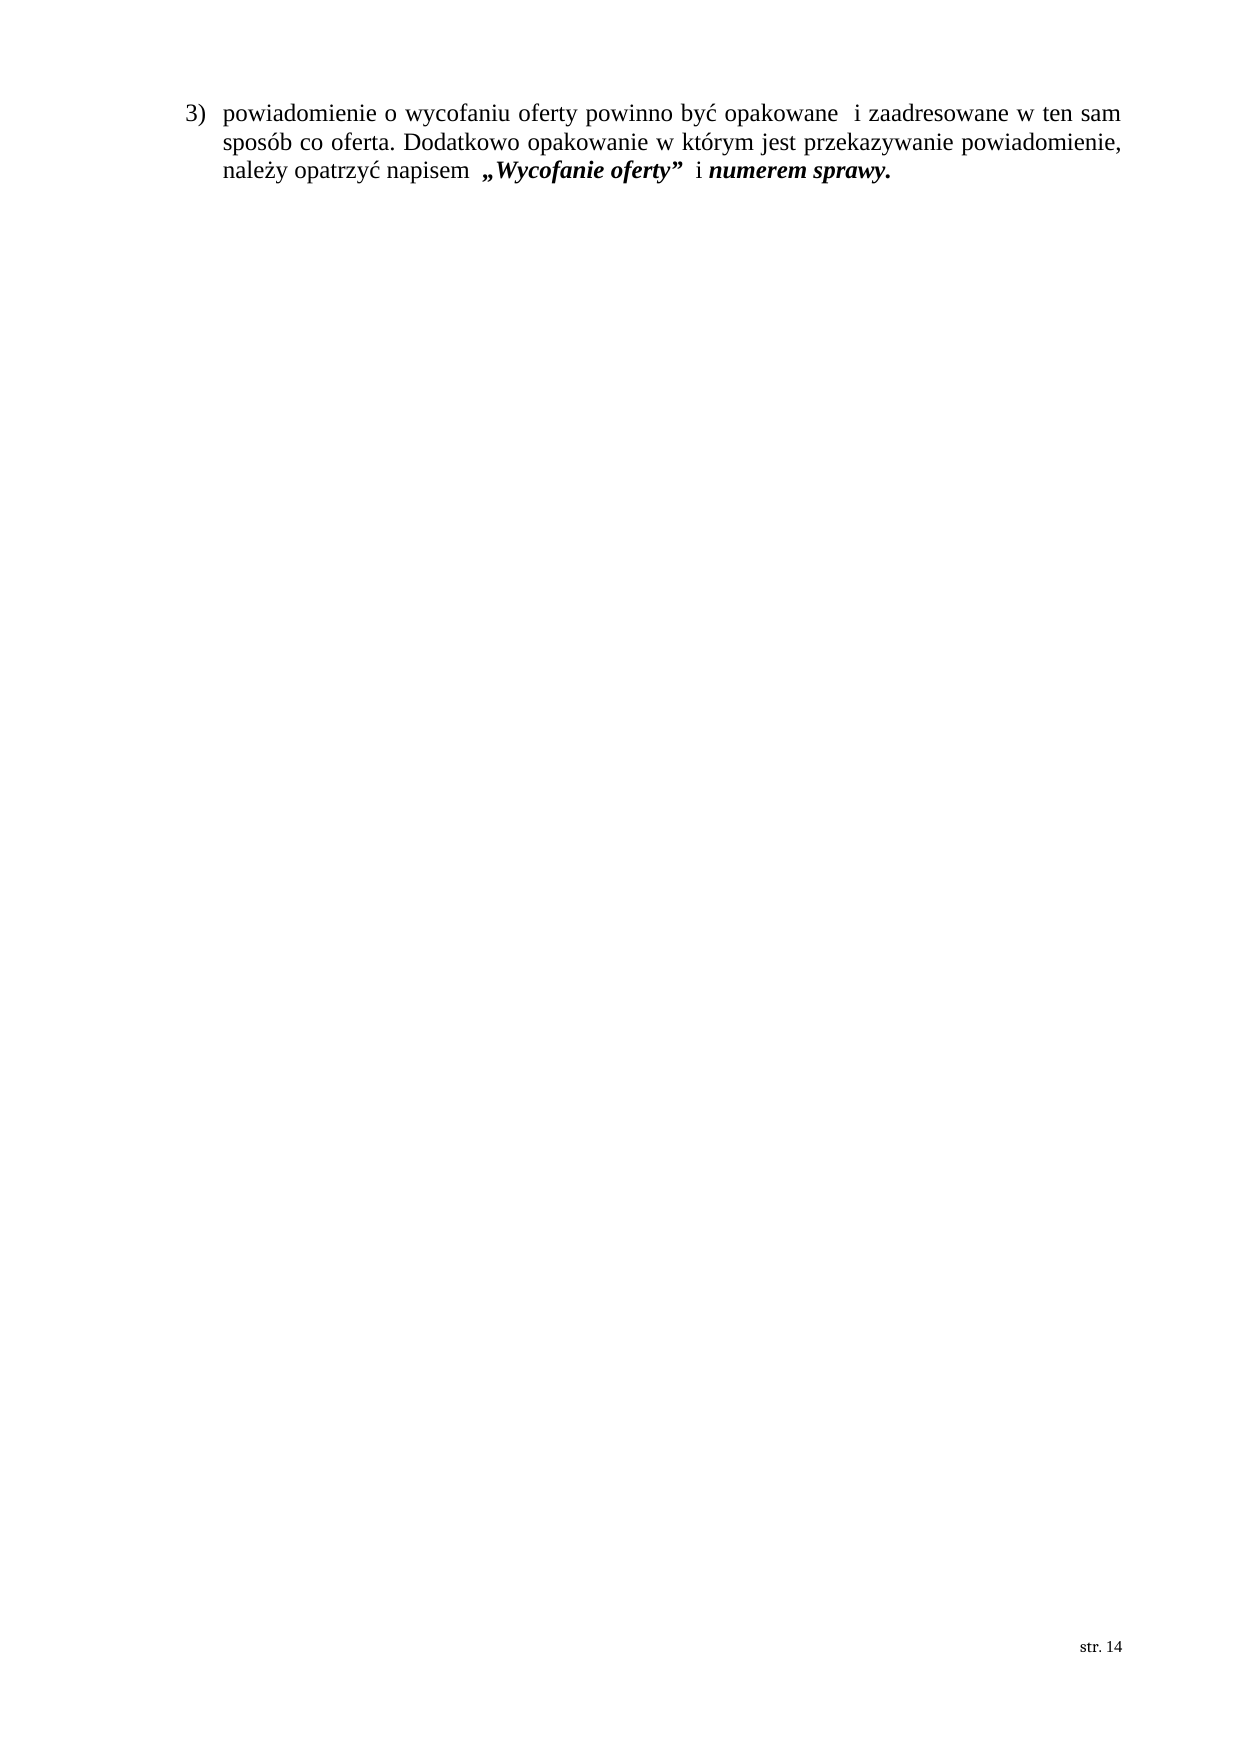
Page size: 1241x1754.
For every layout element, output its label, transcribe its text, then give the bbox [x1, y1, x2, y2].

list powiadomienie o wycofaniu oferty powinno być opakowane i zaadresowane w ten sam sposób co oferta. Dodatkowo opakowanie w którym jest przekazywanie powiadomienie, należy opatrzyć napisem „Wycofanie oferty” i numerem sprawy. [185, 98, 1122, 184]
